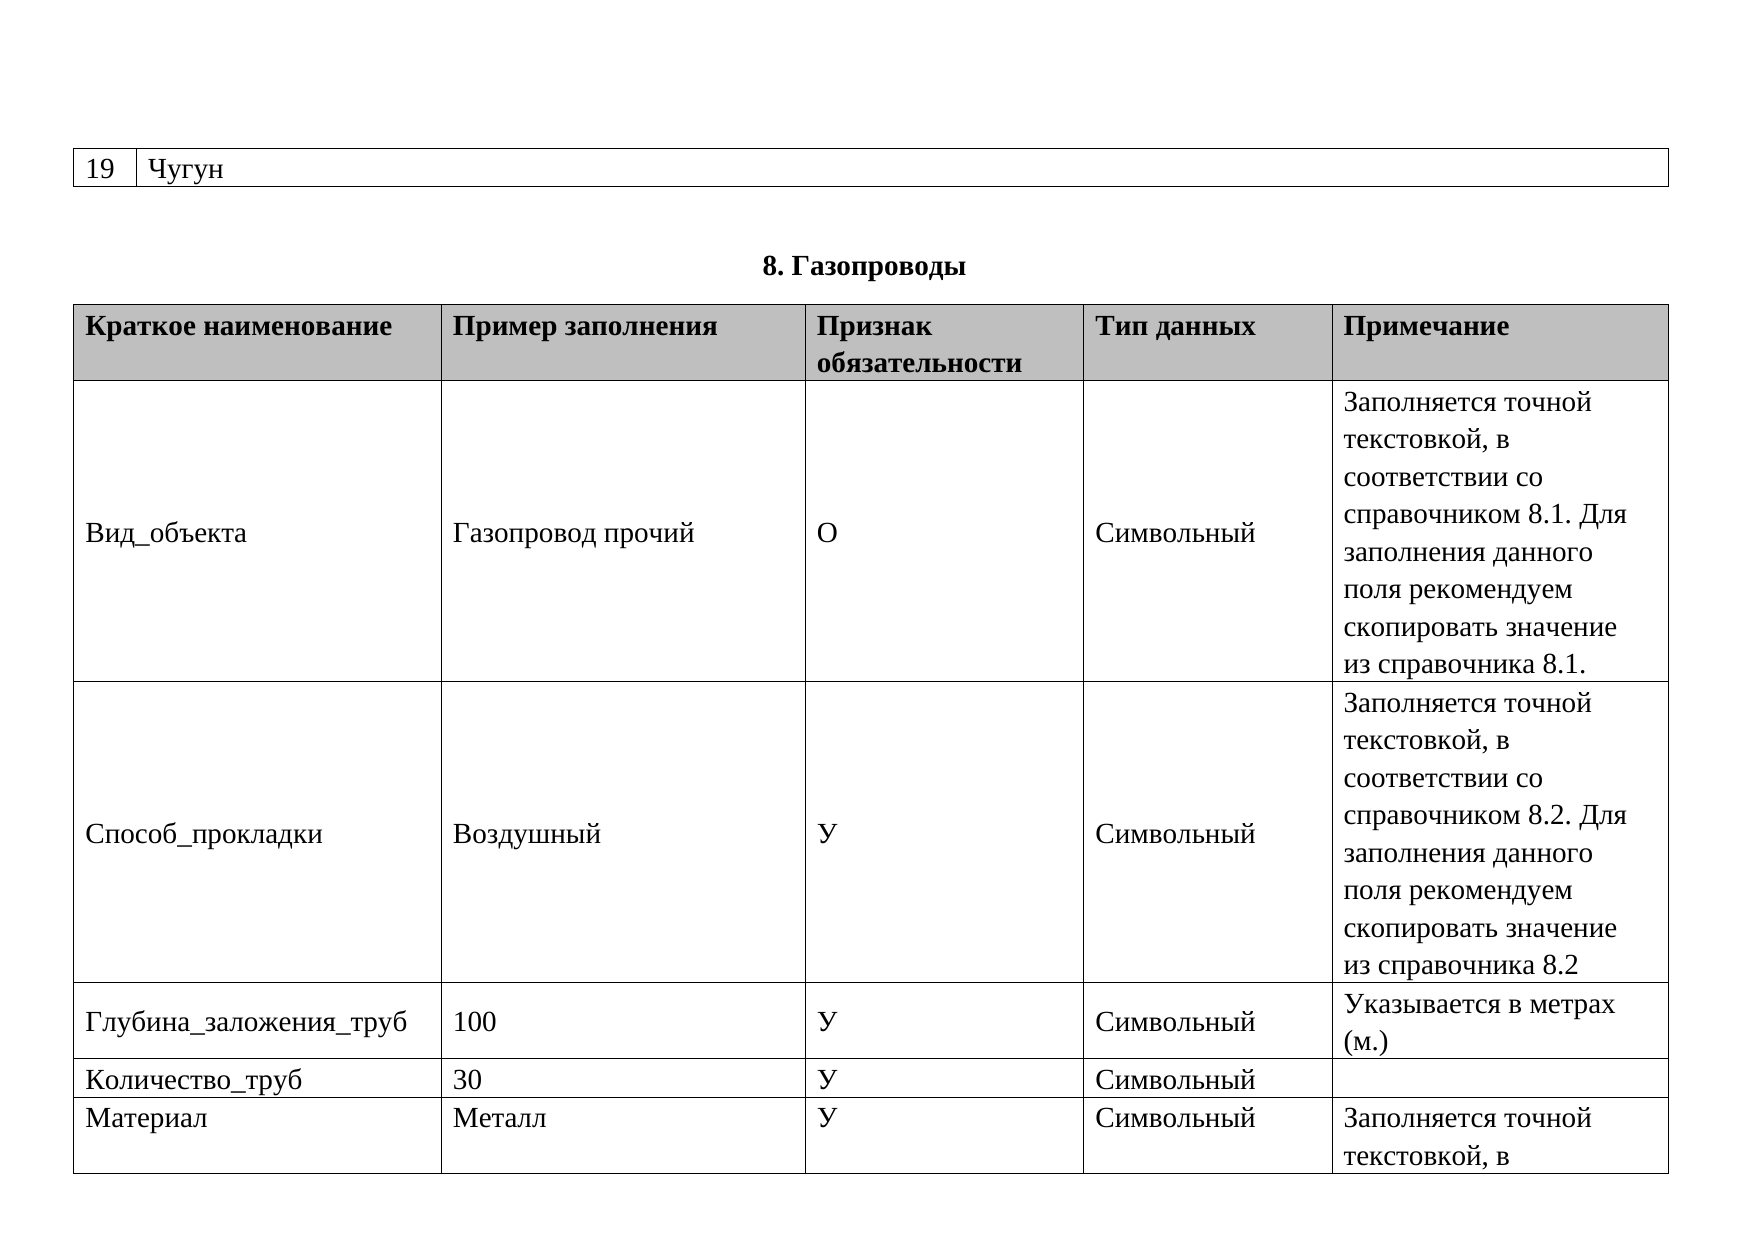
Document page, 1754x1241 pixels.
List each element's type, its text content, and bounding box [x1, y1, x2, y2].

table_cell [1333, 1098, 1668, 1173]
table_cell Чугун [137, 149, 1668, 186]
table_cell [1333, 1059, 1668, 1097]
table_cell Глубина_заложения_труб [74, 983, 441, 1058]
table_cell Заполняется точной текстовкой, в соответствии со справочником 8.1. Для заполнения данного поля рекомендуем скопировать значение из справочника 8.1. [1333, 381, 1668, 681]
table_header Краткое наименование [74, 305, 441, 380]
table_cell Способ_прокладки [74, 682, 441, 982]
table_cell Символьный [1084, 1059, 1332, 1097]
table_cell Воздушный [442, 682, 805, 982]
table_cell О [806, 381, 1083, 681]
table_cell У [806, 1059, 1083, 1097]
table_cell У [806, 1098, 1083, 1173]
table_cell Вид_объекта [74, 381, 441, 681]
table_header Тип данных [1084, 305, 1332, 380]
table_cell Материал [74, 1098, 441, 1173]
table_header Примечание [1333, 305, 1668, 380]
table_cell У [806, 983, 1083, 1058]
table_cell Заполняется точной текстовкой, в соответствии со справочником 8.2. Для заполнения данного поля рекомендуем скопировать значение из справочника 8.2 [1333, 682, 1668, 982]
table_cell Символьный [1084, 682, 1332, 982]
table_header Пример заполнения [442, 305, 805, 380]
table_cell Металл [442, 1098, 805, 1173]
table_cell 19 [74, 149, 136, 186]
table_header Признак обязательности [806, 305, 1083, 380]
table_cell У [806, 682, 1083, 982]
text 8. Газопроводы [29, 246, 1625, 283]
table_cell Газопровод прочий [442, 381, 805, 681]
table_cell 30 [442, 1059, 805, 1097]
table_cell Количество_труб [74, 1059, 441, 1097]
table_cell Символьный [1084, 983, 1332, 1058]
table_cell Символьный [1084, 381, 1332, 681]
table_cell Указывается в метрах (м.) [1333, 983, 1668, 1058]
table_cell Символьный [1084, 1098, 1332, 1173]
table_cell 100 [442, 983, 805, 1058]
